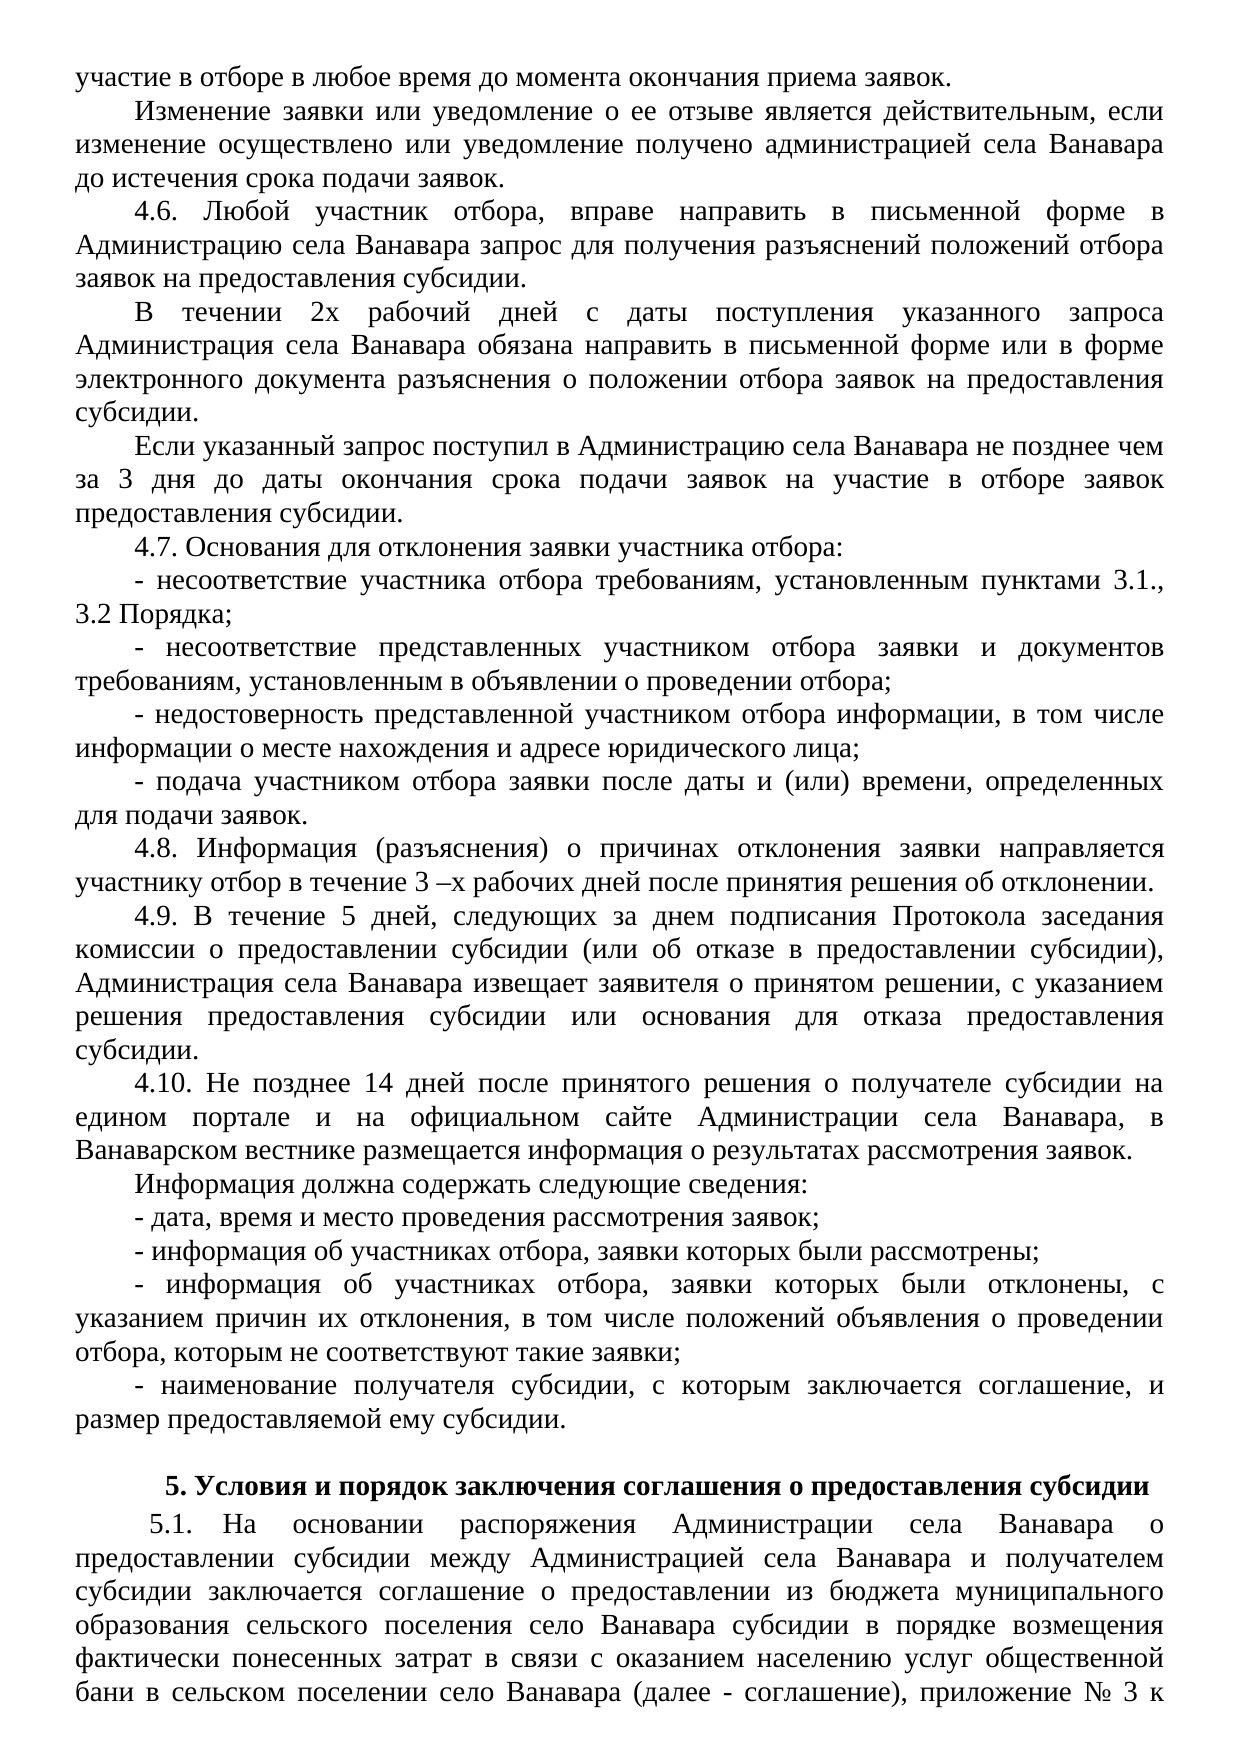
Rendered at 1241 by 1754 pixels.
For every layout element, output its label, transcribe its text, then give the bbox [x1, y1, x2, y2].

text 4.8. Информация (разъяснения) о причинах отклонения заявки направляется участнику отбор в течение 3 –х рабочих дней после принятия решения об отклонении. [75, 831, 1165, 898]
text Если указанный запрос поступил в Администрацию села Ванавара не позднее чем за 3 дня до даты окончания срока подачи заявок на участие в отборе заявок предоставления субсидии. [75, 428, 1165, 529]
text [75, 1506, 1165, 1708]
text - недостоверность представленной участником отбора информации, в том числе информации о месте нахождения и адресе юридического лица; [75, 696, 1165, 763]
text - подача участником отбора заявки после даты и (или) времени, определенных для подачи заявок. [75, 763, 1165, 831]
text - несоответствие участника отбора требованиям, установленным пунктами 3.1., 3.2 Порядка; [75, 562, 1165, 629]
text В течении 2х рабочий дней с даты поступления указанного запроса Администрация села Ванавара обязана направить в письменной форме или в форме электронного документа разъяснения о положении отбора заявок на предоставления субсидии. [75, 294, 1165, 428]
list Условия и порядок заключения соглашения о предоставления субсидии [150, 1468, 1165, 1501]
text 4.7. Основания для отклонения заявки участника отбора: [75, 529, 1165, 562]
text - несоответствие представленных участником отбора заявки и документов требованиям, установленным в объявлении о проведении отбора; [75, 629, 1165, 696]
text - дата, время и место проведения рассмотрения заявок; [75, 1199, 1165, 1233]
text - информация об участниках отбора, заявки которых были отклонены, с указанием причин их отклонения, в том числе положений объявления о проведении отбора, которым не соответствуют такие заявки; [75, 1267, 1165, 1367]
text Изменение заявки или уведомление о ее отзыве является действительным, если изменение осуществлено или уведомление получено администрацией села Ванавара до истечения срока подачи заявок. [75, 93, 1165, 193]
text - информация об участниках отбора, заявки которых были рассмотрены; [75, 1233, 1165, 1267]
text 4.9. В течение 5 дней, следующих за днем подписания Протокола заседания комиссии о предоставлении субсидии (или об отказе в предоставлении субсидии), Администрация села Ванавара извещает заявителя о принятом решении, с указанием решения предоставления субсидии или основания для отказа предоставления субсидии. [75, 898, 1165, 1065]
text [75, 59, 1165, 93]
text 4.10. Не позднее 14 дней после принятого решения о получателе субсидии на едином портале и на официальном сайте Администрации села Ванавара, в Ванаварском вестнике размещается информация о результатах рассмотрения заявок. [75, 1065, 1165, 1166]
text - наименование получателя субсидии, с которым заключается соглашение, и размер предоставляемой ему субсидии. [75, 1367, 1165, 1434]
text 4.6. Любой участник отбора, вправе направить в письменной форме в Администрацию села Ванавара запрос для получения разъяснений положений отбора заявок на предоставления субсидии. [75, 193, 1165, 294]
text Информация должна содержать следующие сведения: [75, 1166, 1165, 1199]
